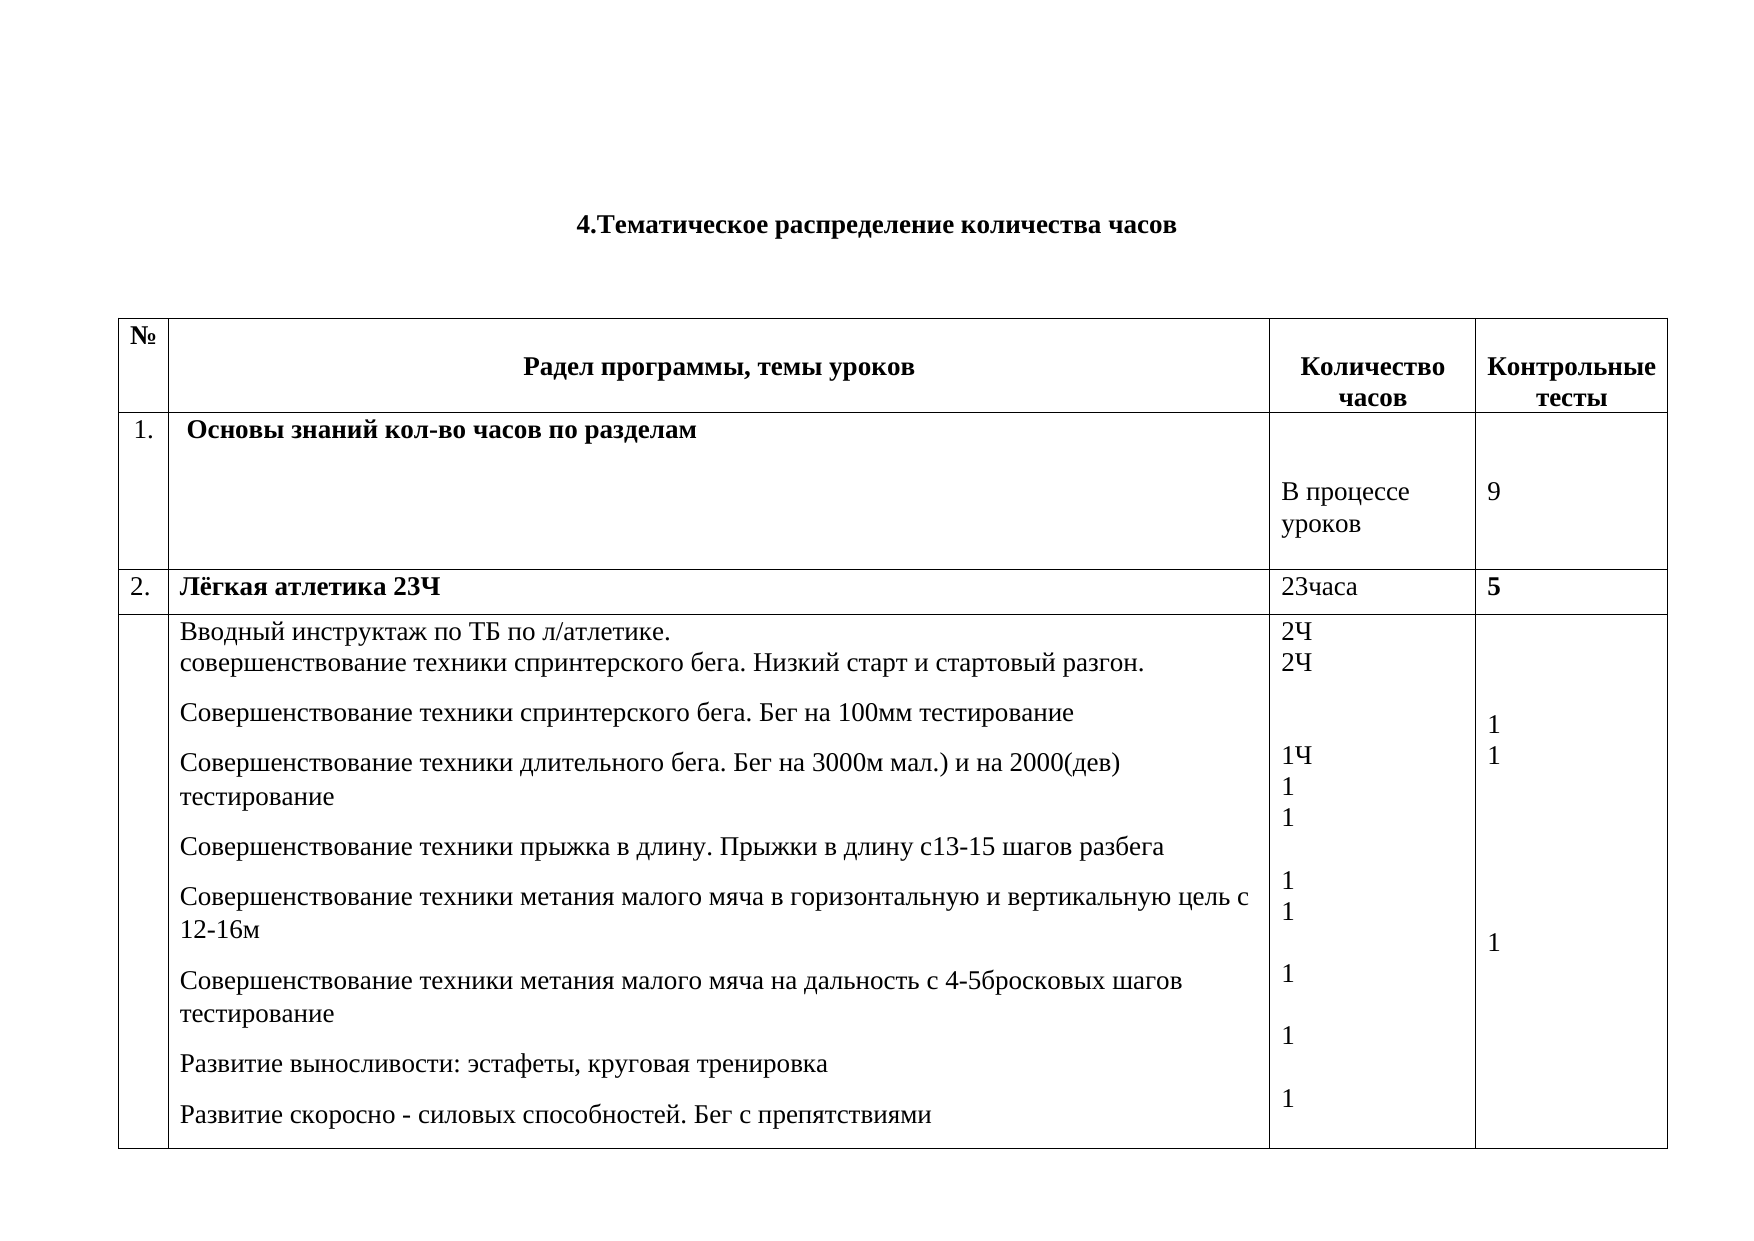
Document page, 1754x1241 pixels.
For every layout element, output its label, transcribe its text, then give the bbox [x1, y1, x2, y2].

table_cell Основы знаний кол-во часов по разделам [169, 413, 1269, 569]
table_cell [119, 615, 168, 1148]
table_cell В процессе уроков [1270, 413, 1475, 569]
table_cell 5 [1476, 570, 1667, 613]
table_header № [119, 319, 168, 412]
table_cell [169, 615, 1269, 1148]
table_header Количество часов [1270, 319, 1475, 412]
table_header Радел программы, темы уроков [169, 319, 1269, 412]
table_header Контрольные тесты [1476, 319, 1667, 412]
table_cell 1. [119, 413, 168, 569]
table_cell 23часа [1270, 570, 1475, 613]
table_cell 2. [119, 570, 168, 613]
table_cell 9 [1476, 413, 1667, 569]
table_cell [1270, 615, 1475, 1148]
table_cell Лёгкая атлетика 23Ч [169, 570, 1269, 613]
table_cell 1 1 1 1 1 [1476, 615, 1667, 1148]
text 4.Тематическое распределение количества часов [118, 208, 1636, 239]
